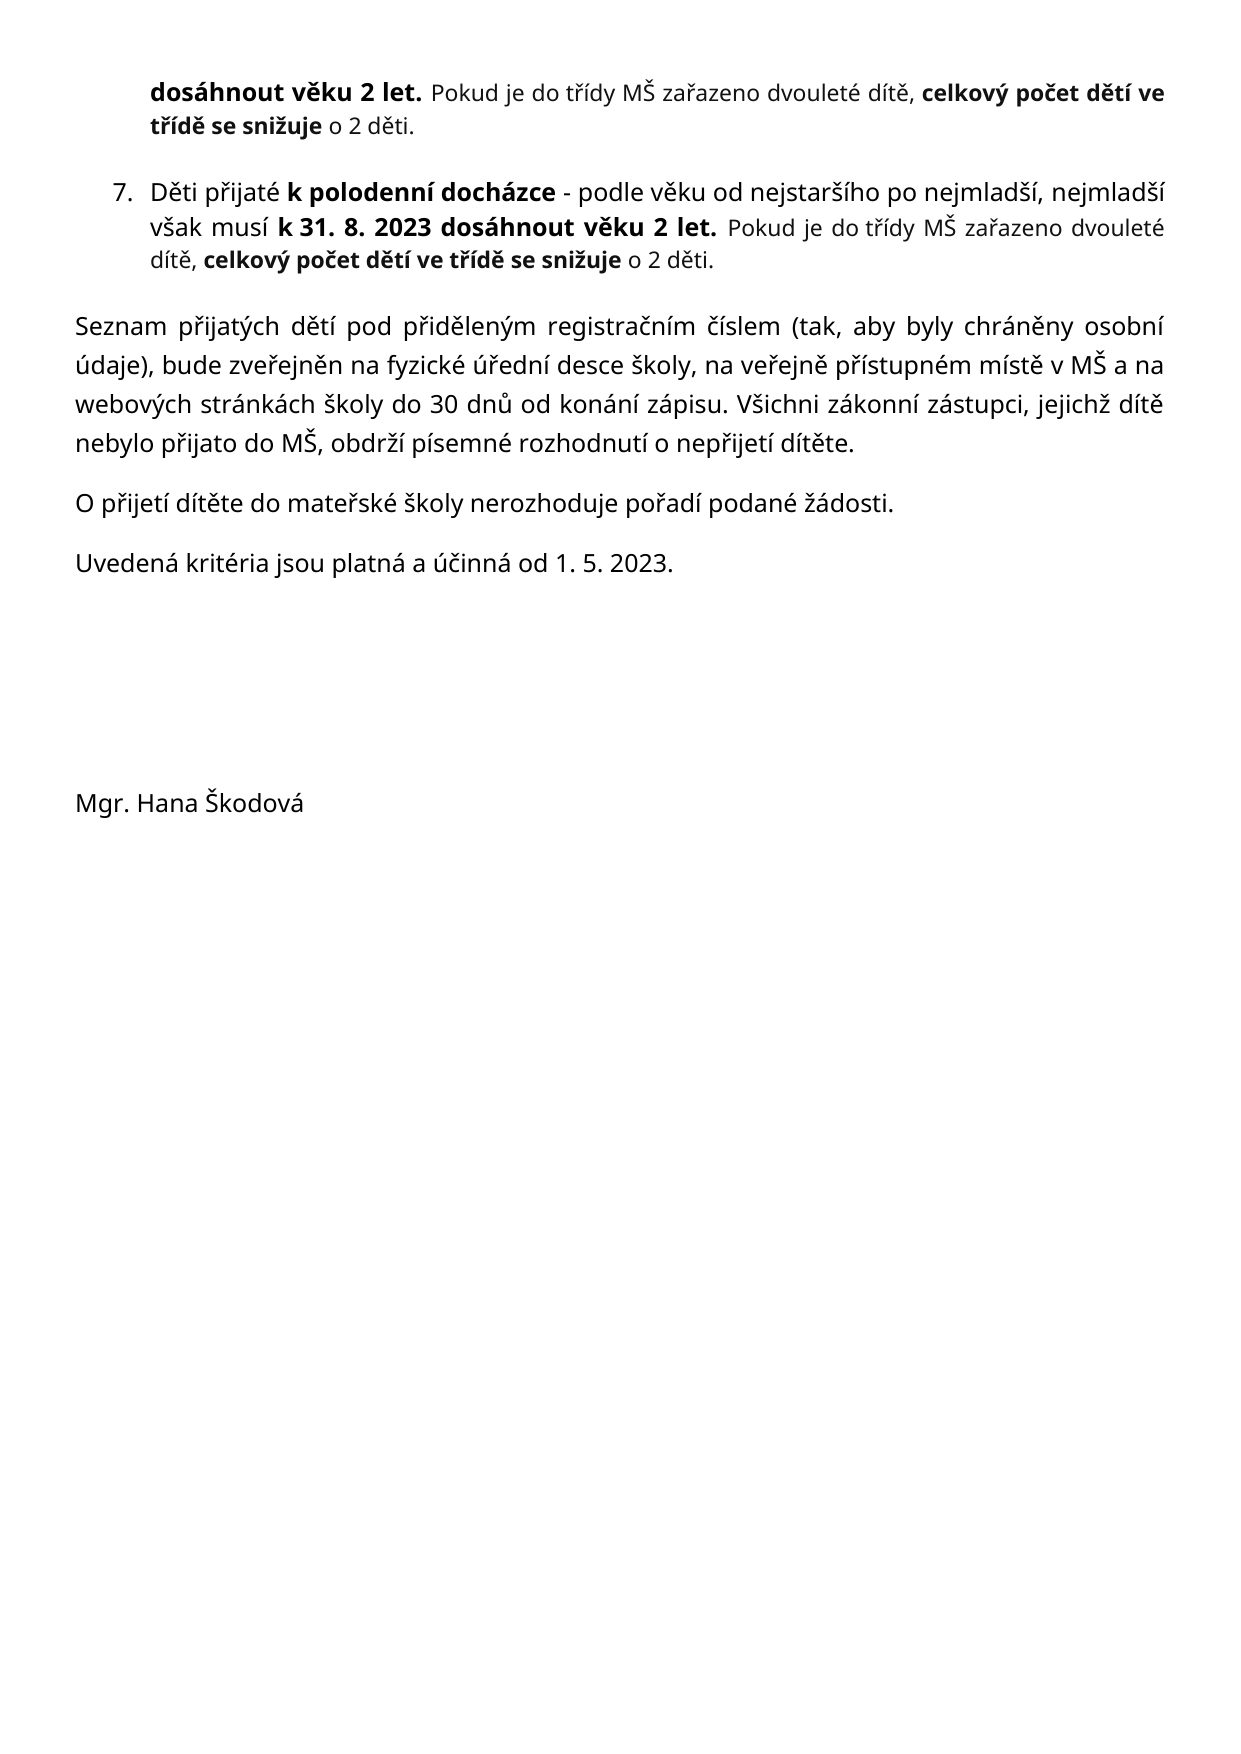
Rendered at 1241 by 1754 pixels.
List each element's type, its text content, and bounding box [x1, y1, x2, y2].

text Seznam přijatých dětí pod přiděleným registračním číslem (tak, aby byly chráněny osobní údaje), bude zveřejněn na fyzické úřední desce školy, na veřejně přístupném místě v MŠ a na webových stránkách školy do 30 dnů od konání zápisu. Všichni zákonní zástupci, jejichž dítě nebylo přijato do MŠ, obdrží písemné rozhodnutí o nepřijetí dítěte. [75, 308, 1165, 460]
text O přijetí dítěte do mateřské školy nerozhoduje pořadí podané žádosti. [75, 486, 1165, 520]
text Mgr. Hana Škodová [75, 786, 1165, 820]
list Děti přijaté k polodenní docházce - podle věku od nejstaršího po nejmladší, nejmladší však musí k 31. 8. 2023 dosáhnout věku 2 let. Pokud je do třídy MŠ zařazeno dvouleté dítě, celkový počet dětí ve třídě se snižuje o 2 děti. [112, 174, 1165, 275]
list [112, 75, 1165, 141]
text Uvedená kritéria jsou platná a účinná od 1. 5. 2023. [75, 546, 1165, 580]
